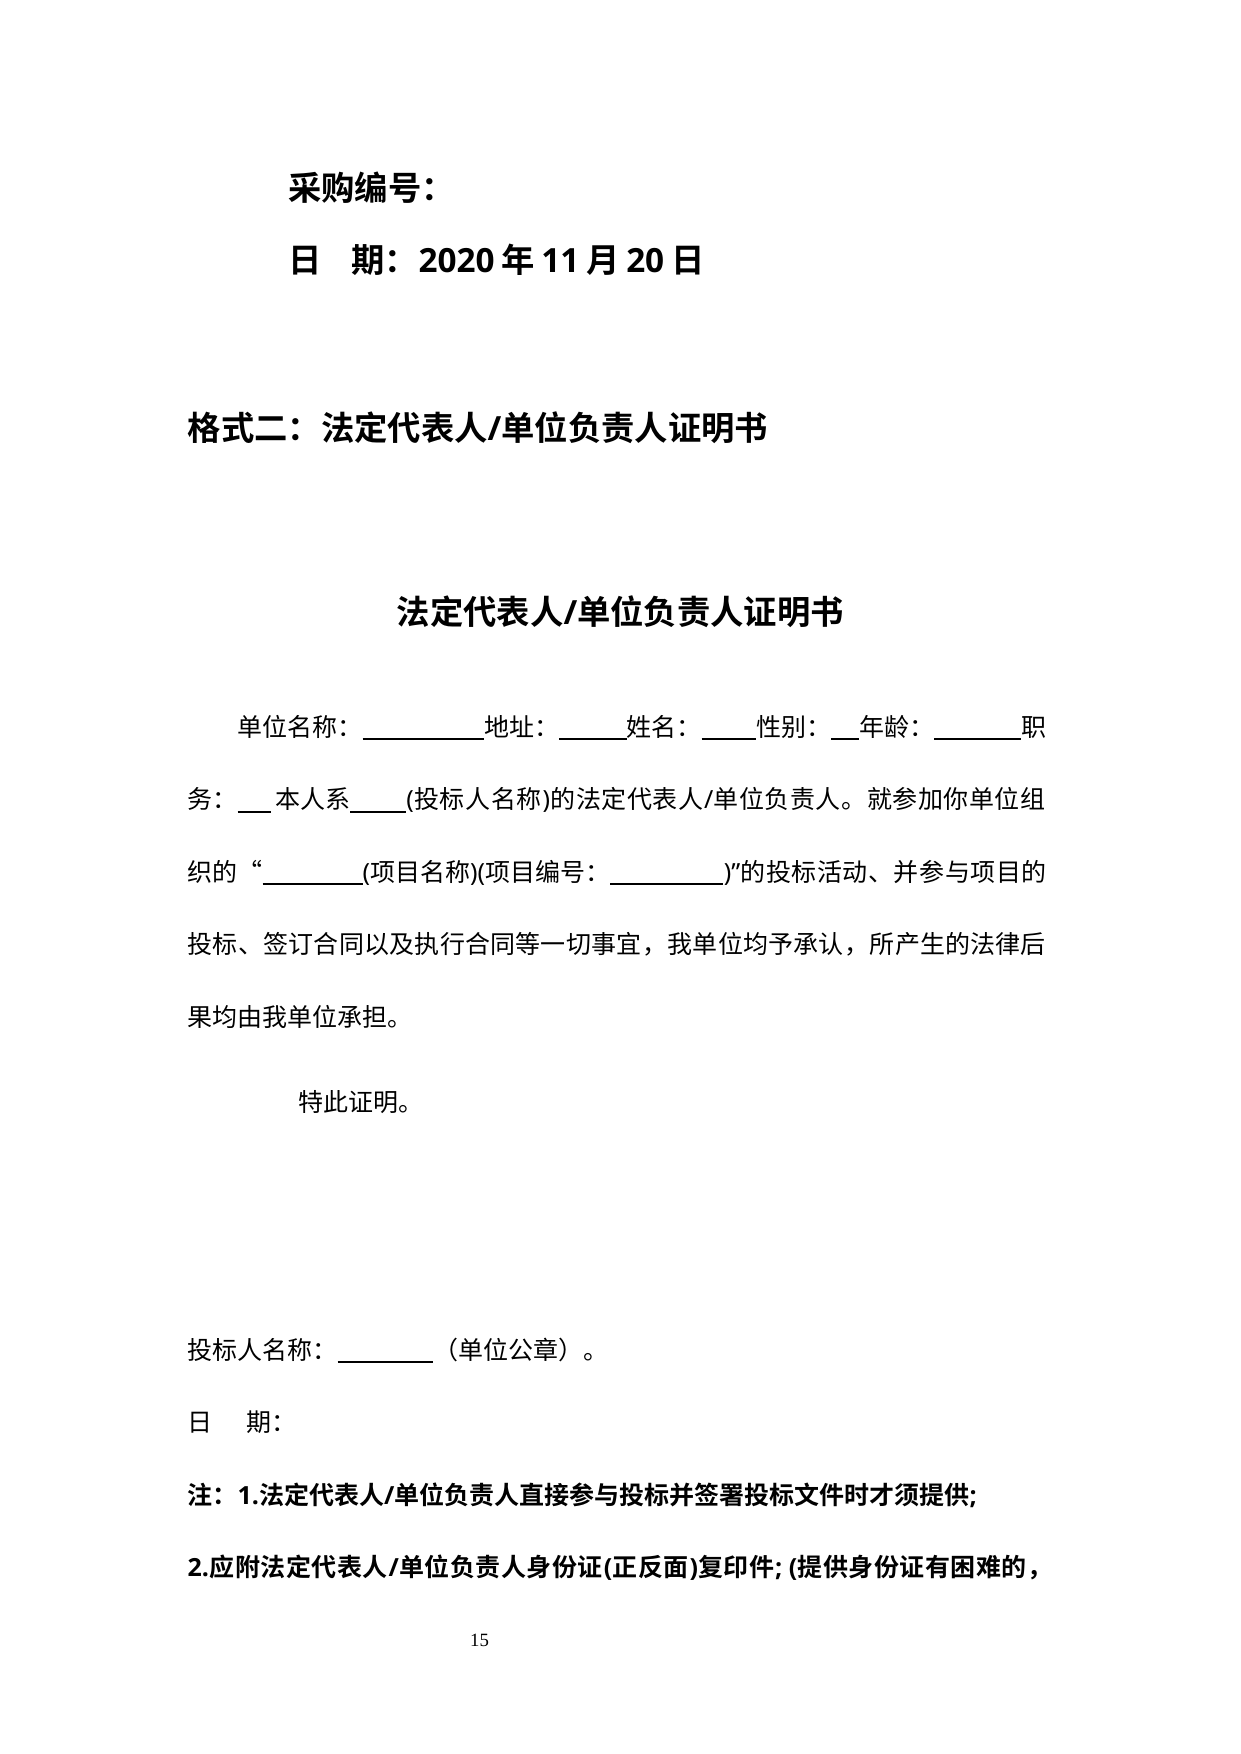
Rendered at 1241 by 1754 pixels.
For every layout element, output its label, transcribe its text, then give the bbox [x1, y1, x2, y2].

text 日 期：2020年11月20日 [187, 234, 1053, 283]
text 日 期： [187, 1403, 1053, 1439]
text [187, 1475, 1053, 1584]
text 单位名称： 地址： 姓名： 性别： 年龄： 职务： 本人系 (投标人名称)的法定代表人/单位负责人。就参加你单位组织的“ (项目名称)(项目编号： )”的投标活动、并参与项目的投标、签订合同以及执行合同等一切事宜，我单位均予承认，所产生的法律后果均由我单位承担。 [187, 707, 1047, 1034]
text 特此证明。 [248, 1082, 1047, 1119]
text 采购编号： [187, 162, 1053, 210]
subtitle 格式二：法定代表人/单位负责人证明书 [187, 402, 1053, 451]
text 投标人名称： （单位公章）。 [187, 1330, 1053, 1367]
text 法定代表人/单位负责人证明书 [187, 586, 1053, 634]
